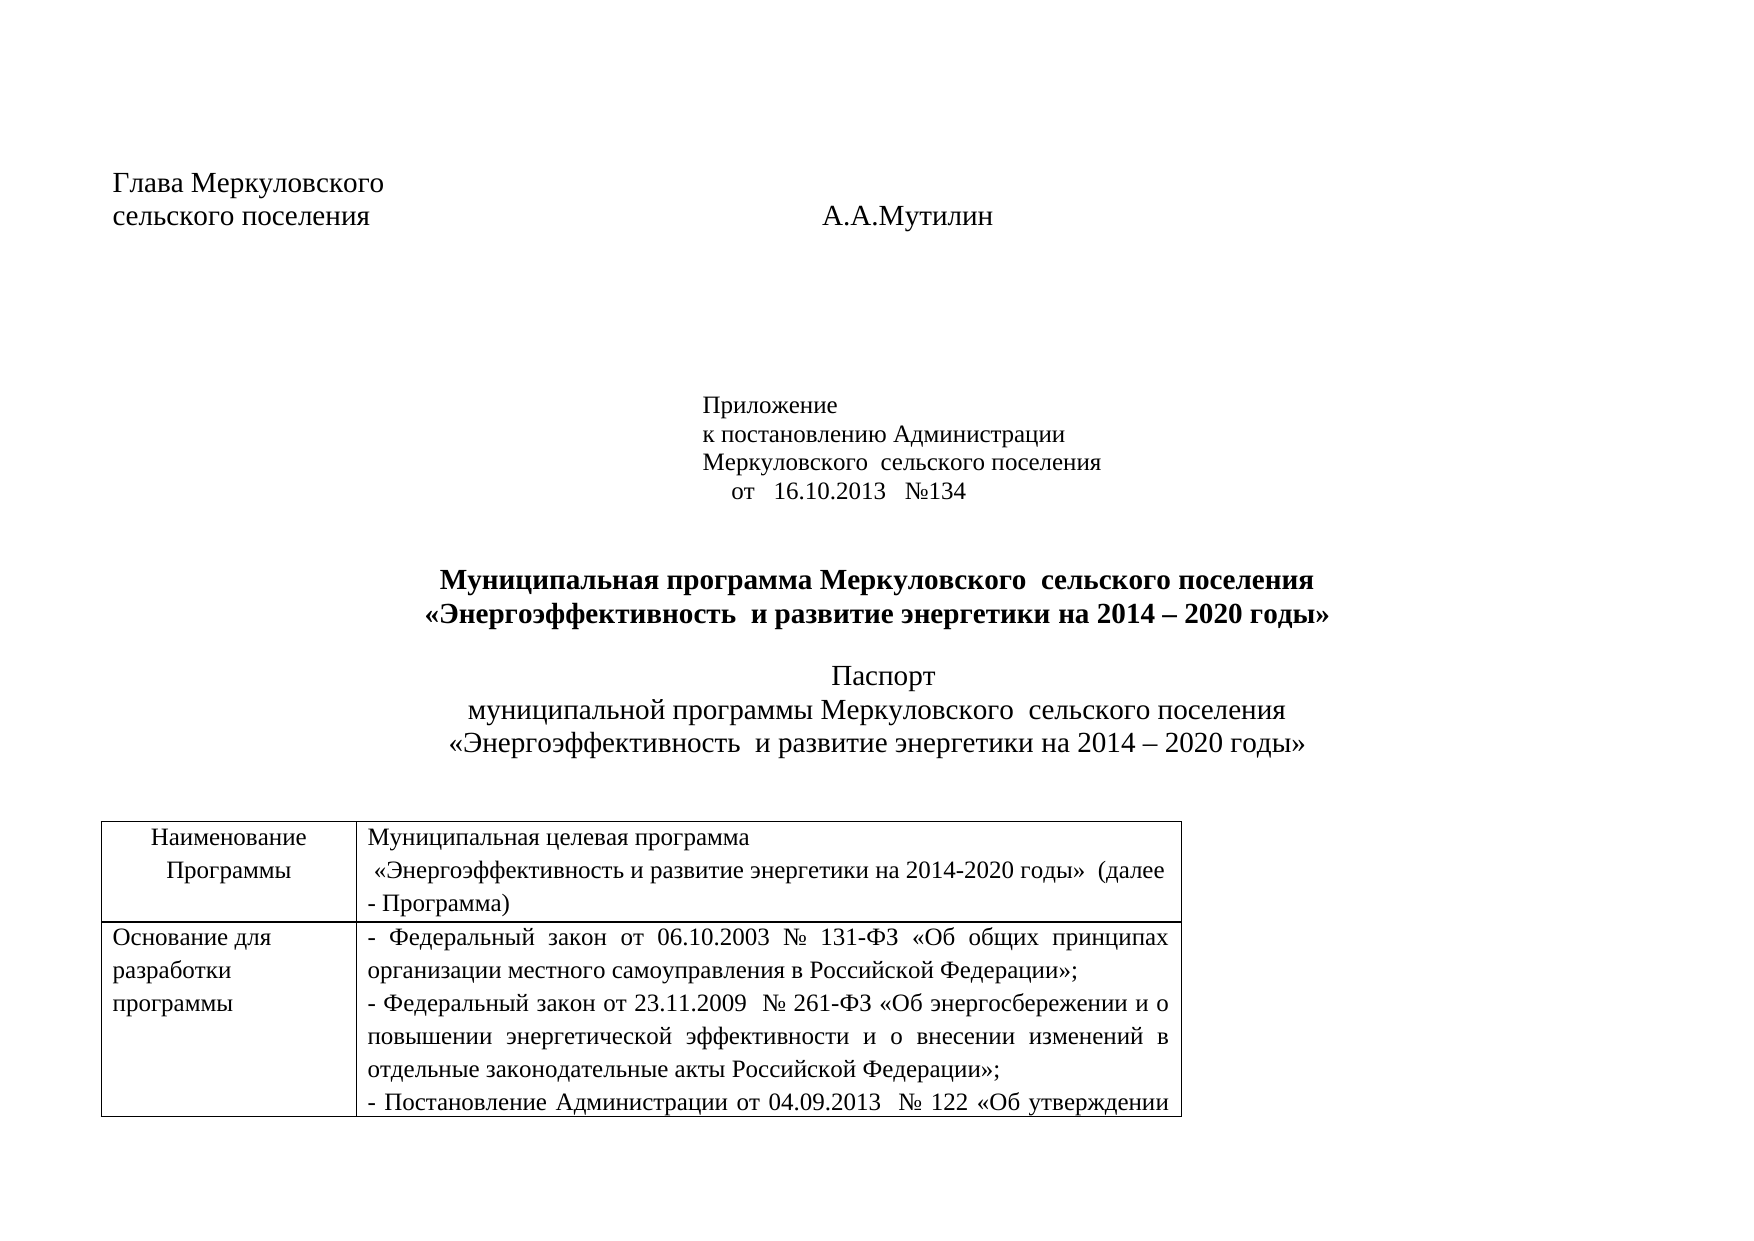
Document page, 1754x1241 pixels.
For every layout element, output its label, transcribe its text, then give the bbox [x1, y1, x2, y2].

subtitle «Энергоэффективность и развитие энергетики на 2014 – 2020 годы» [112, 725, 1642, 759]
text Приложение [629, 390, 1642, 419]
subtitle Муниципальная программа Меркуловского сельского поселения [112, 562, 1642, 596]
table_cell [102, 923, 356, 1116]
text от 16.10.2013 №134 [112, 476, 1642, 505]
table_header Наименование Программы [102, 822, 356, 921]
text сельского поселения А.А.Мутилин [112, 198, 1642, 232]
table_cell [357, 923, 1181, 1116]
text муниципальной программы Меркуловского сельского поселения [112, 692, 1642, 725]
text к постановлению Администрации [629, 419, 1642, 447]
table_header Муниципальная целевая программа «Энергоэффективность и развитие энергетики на 2014-2020 годы» (далее - Программа) [357, 822, 1181, 921]
subtitle «Энергоэффективность и развитие энергетики на 2014 – 2020 годы» [112, 596, 1642, 629]
text Паспорт [112, 658, 1642, 692]
text Глава Меркуловского [112, 165, 1642, 198]
text Меркуловского сельского поселения [702, 447, 1642, 476]
